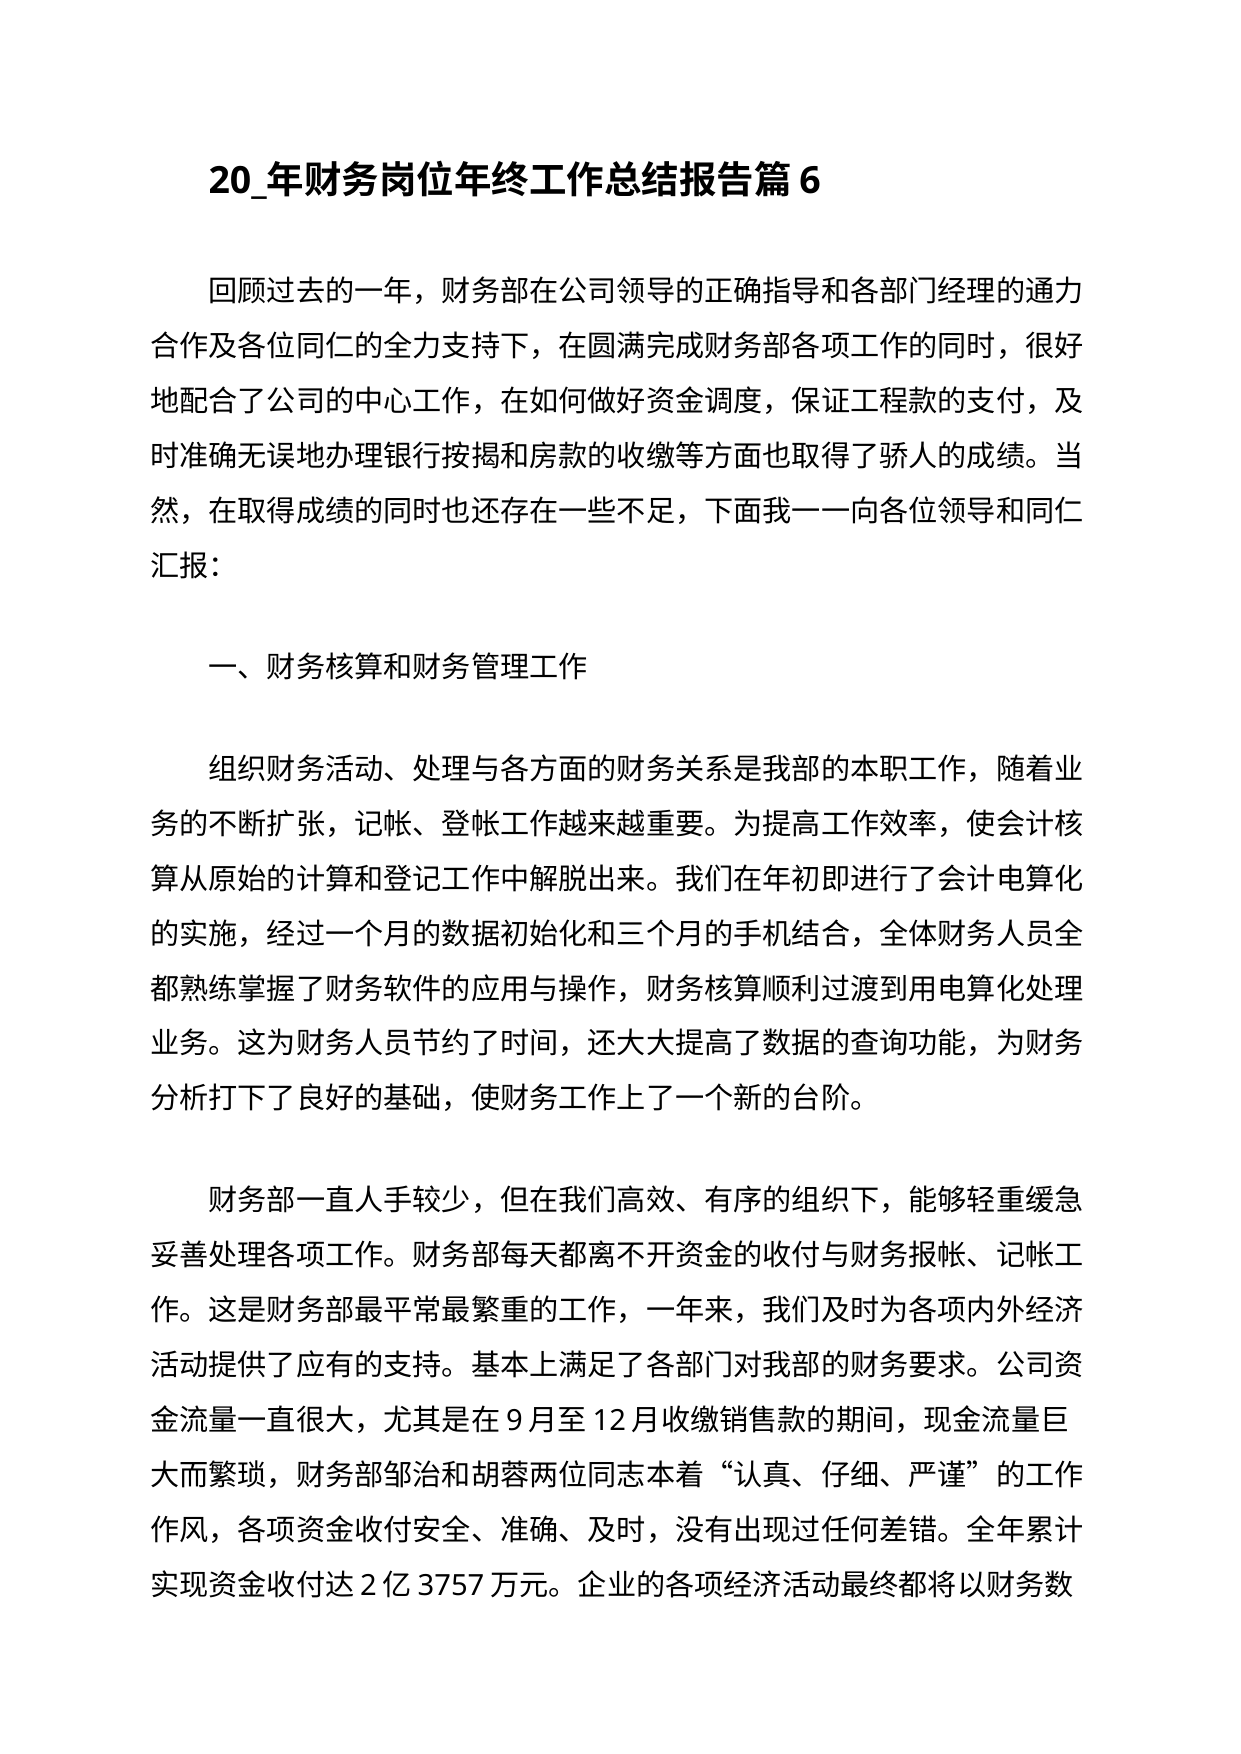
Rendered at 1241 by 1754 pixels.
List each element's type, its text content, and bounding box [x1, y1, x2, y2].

text 一、财务核算和财务管理工作 [150, 644, 1090, 686]
text 回顾过去的一年，财务部在公司领导的正确指导和各部门经理的通力合作及各位同仁的全力支持下，在圆满完成财务部各项工作的同时，很好地配合了公司的中心工作，在如何做好资金调度，保证工程款的支付，及时准确无误地办理银行按揭和房款的收缴等方面也取得了骄人的成绩。当然，在取得成绩的同时也还存在一些不足，下面我一一向各位领导和同仁汇报： [150, 268, 1090, 584]
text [150, 1177, 1090, 1603]
text 20_年财务岗位年终工作总结报告篇6 [150, 150, 1090, 204]
text 组织财务活动、处理与各方面的财务关系是我部的本职工作，随着业务的不断扩张，记帐、登帐工作越来越重要。为提高工作效率，使会计核算从原始的计算和登记工作中解脱出来。我们在年初即进行了会计电算化的实施，经过一个月的数据初始化和三个月的手机结合，全体财务人员全都熟练掌握了财务软件的应用与操作，财务核算顺利过渡到用电算化处理业务。这为财务人员节约了时间，还大大提高了数据的查询功能，为财务分析打下了良好的基础，使财务工作上了一个新的台阶。 [150, 746, 1090, 1117]
